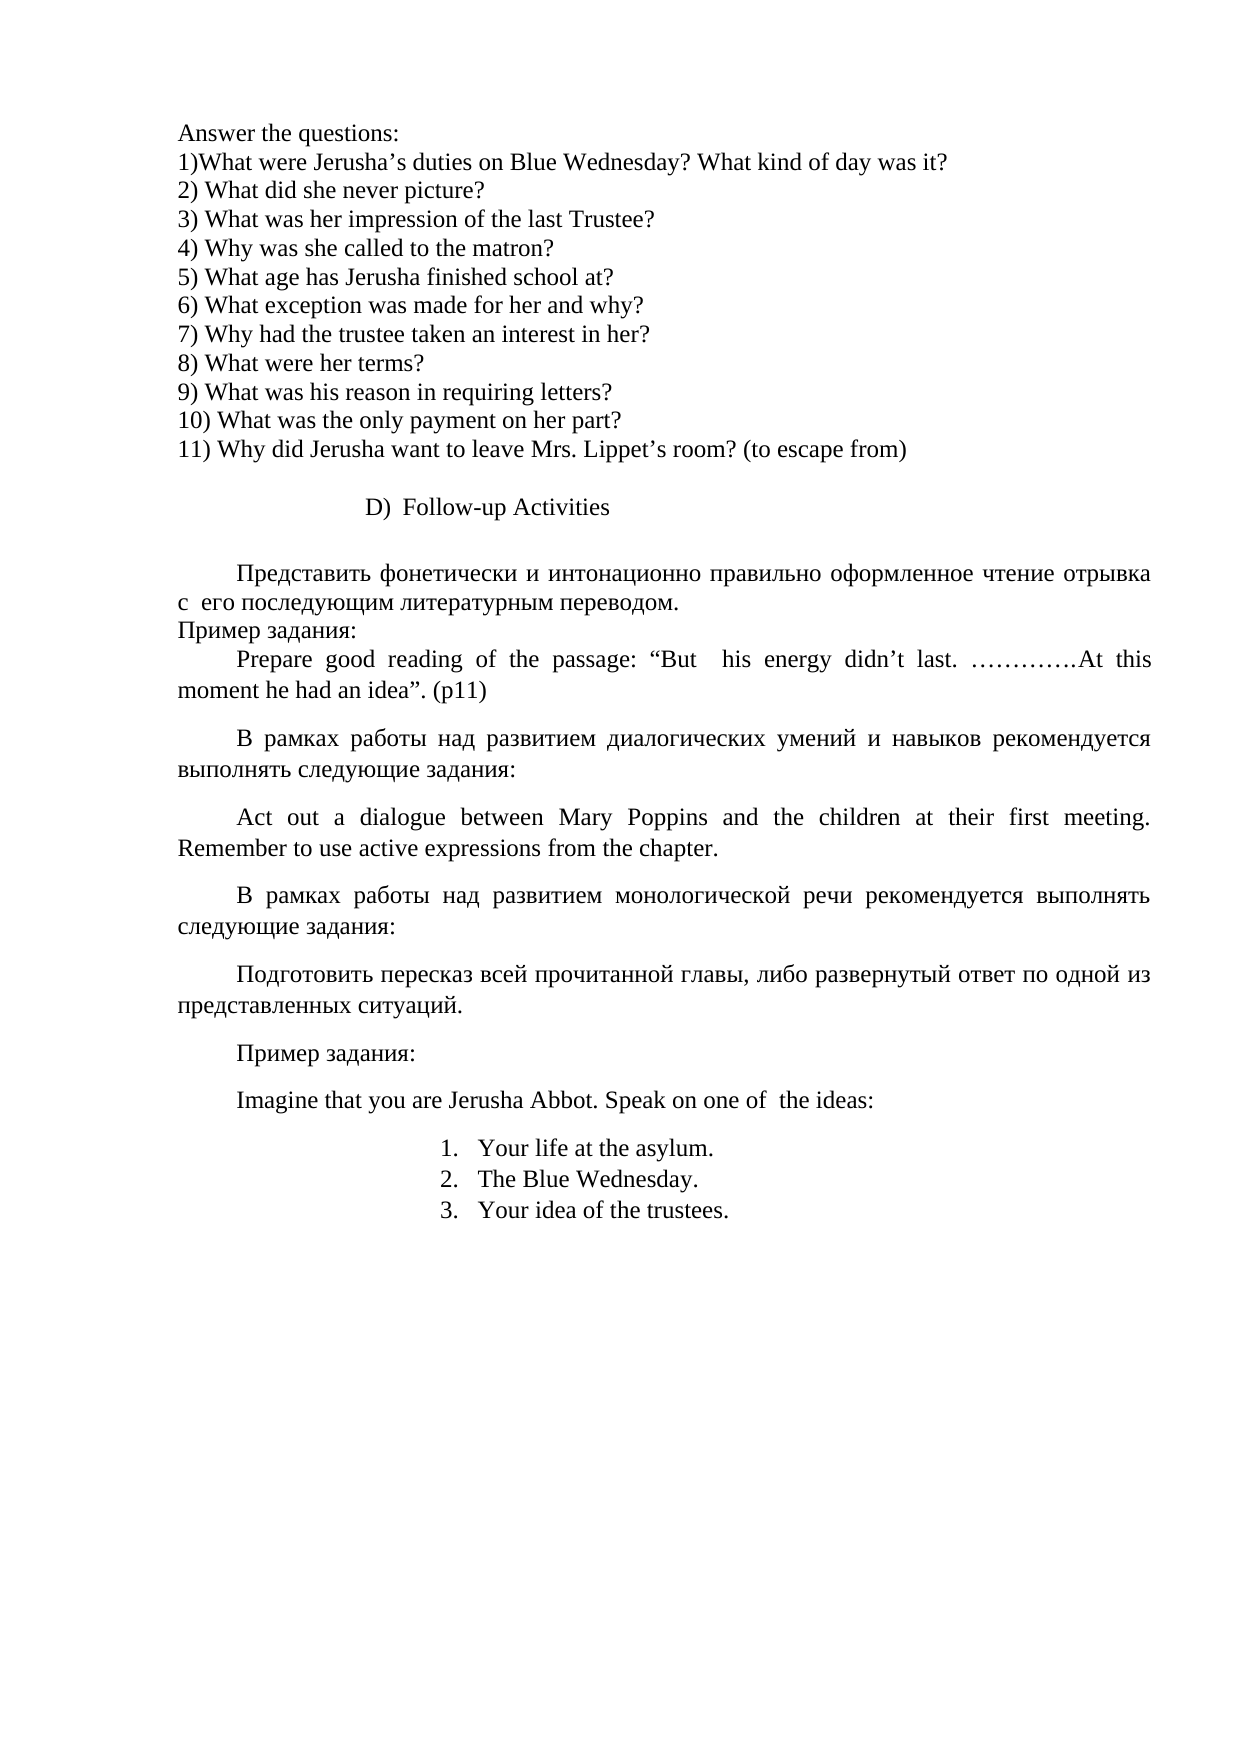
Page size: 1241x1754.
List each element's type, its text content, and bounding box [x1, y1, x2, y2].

text 6) What exception was made for her and why? [177, 291, 1152, 319]
text Prepare good reading of the passage: “But his energy didn’t last. ………….At this moment he had an idea”. (p11) [177, 644, 1152, 704]
text 7) Why had the trustee taken an interest in her? [177, 319, 1152, 348]
text В рамках работы над развитием диалогических умений и навыков рекомендуется выполнять следующие задания: [177, 723, 1152, 783]
text 2) What did she never picture? [177, 176, 1152, 204]
text 5) What age has Jerusha finished school at? [177, 262, 1152, 291]
text Act out a dialogue between Mary Poppins and the children at their first meeting. Remember to use active expressions from the chapter. [177, 802, 1152, 861]
text Подготовить пересказ всей прочитанной главы, либо развернутый ответ по одной из представленных ситуаций. [177, 959, 1152, 1019]
text Imagine that you are Jerusha Abbot. Speak on one of the ideas: [177, 1086, 1152, 1114]
list Your life at the asylum. [440, 1133, 1152, 1162]
list The Blue Wednesday. [440, 1164, 1152, 1193]
list Your idea of the trustees. [440, 1195, 1152, 1224]
text 8) What were her terms? [177, 348, 1152, 377]
text 4) Why was she called to the matron? [177, 233, 1152, 262]
text 1)What were Jerusha’s duties on Blue Wednesday? What kind of day was it? [177, 147, 1152, 176]
text 10) What was the only payment on her part? [177, 406, 1152, 434]
text Answer the questions: [177, 118, 1152, 147]
text 3) What was her impression of the last Trustee? [177, 204, 1152, 233]
text 9) What was his reason in requiring letters? [177, 377, 1152, 406]
list Follow-up Activities [365, 492, 1152, 521]
text 11) Why did Jerusha want to leave Mrs. Lippet’s room? (to escape from) [177, 434, 1152, 463]
text Представить фонетически и интонационно правильно оформленное чтение отрывка с его последующим литературным переводом. [177, 558, 1152, 615]
text Пример задания: [177, 1038, 1152, 1067]
text Пример задания: [177, 615, 1152, 644]
text В рамках работы над развитием монологической речи рекомендуется выполнять следующие задания: [177, 880, 1152, 940]
